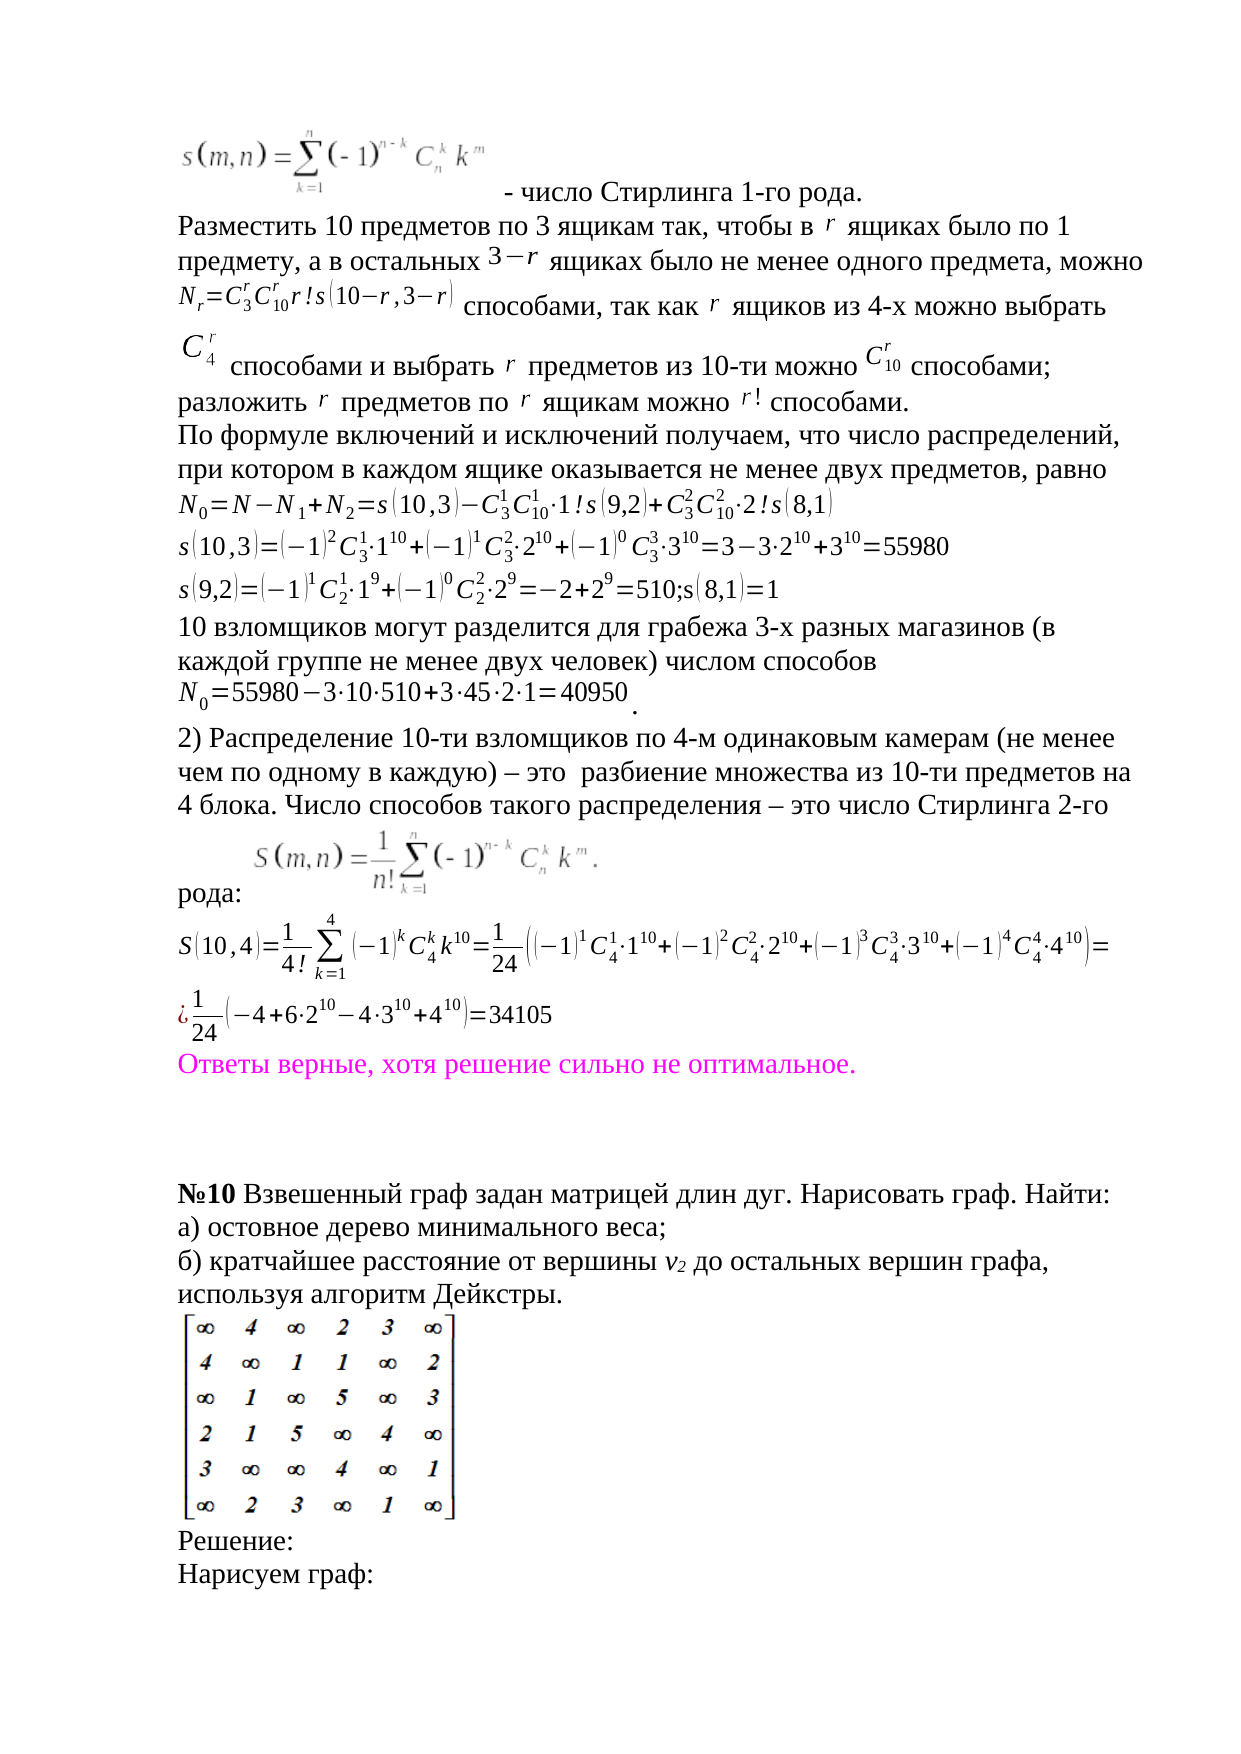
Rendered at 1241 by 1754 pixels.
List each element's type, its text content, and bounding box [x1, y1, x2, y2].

text Разместить 10 предметов по 3 ящикам так, чтобы в ящиках было по 1 предмету, а в остальных ящиках было не менее одного предмета, можно способами, так как ящиков из 4-х можно выбрать способами и выбрать предметов из 10-ти можно способами; разложить предметов по ящикам можно способами. [177, 208, 1152, 417]
text - число Стирлинга 1-го рода. [177, 118, 1152, 208]
text №10 Взвешенный граф задан матрицей длин дуг. Нарисовать граф. Найти: а) остовное дерево минимального веса; б) кратчайшее расстояние от вершины v2 до остальных вершин графа, используя алгоритм Дейкстры. [177, 1176, 1152, 1310]
text По формуле включений и исключений получаем, что число распределений, при котором в каждом ящике оказывается не менее двух предметов, равно [177, 417, 1152, 484]
text Ответы верные, хотя решение сильно не оптимальное. [177, 1047, 1152, 1080]
text Нарисуем граф: [177, 1557, 1152, 1590]
text 10 взломщиков могут разделится для грабежа 3-х разных магазинов (в каждой группе не менее двух человек) числом способов [177, 609, 1152, 676]
picture [177, 1310, 459, 1524]
text . [177, 676, 1152, 720]
text 2) Распределение 10-ти взломщиков по 4-м одинаковым камерам (не менее чем по одному в каждую) – это разбиение множества из 10-ти предметов на 4 блока. Число способов такого распределения – это число Стирлинга 2-го рода: [177, 720, 1152, 909]
text Решение: [177, 1523, 1152, 1557]
